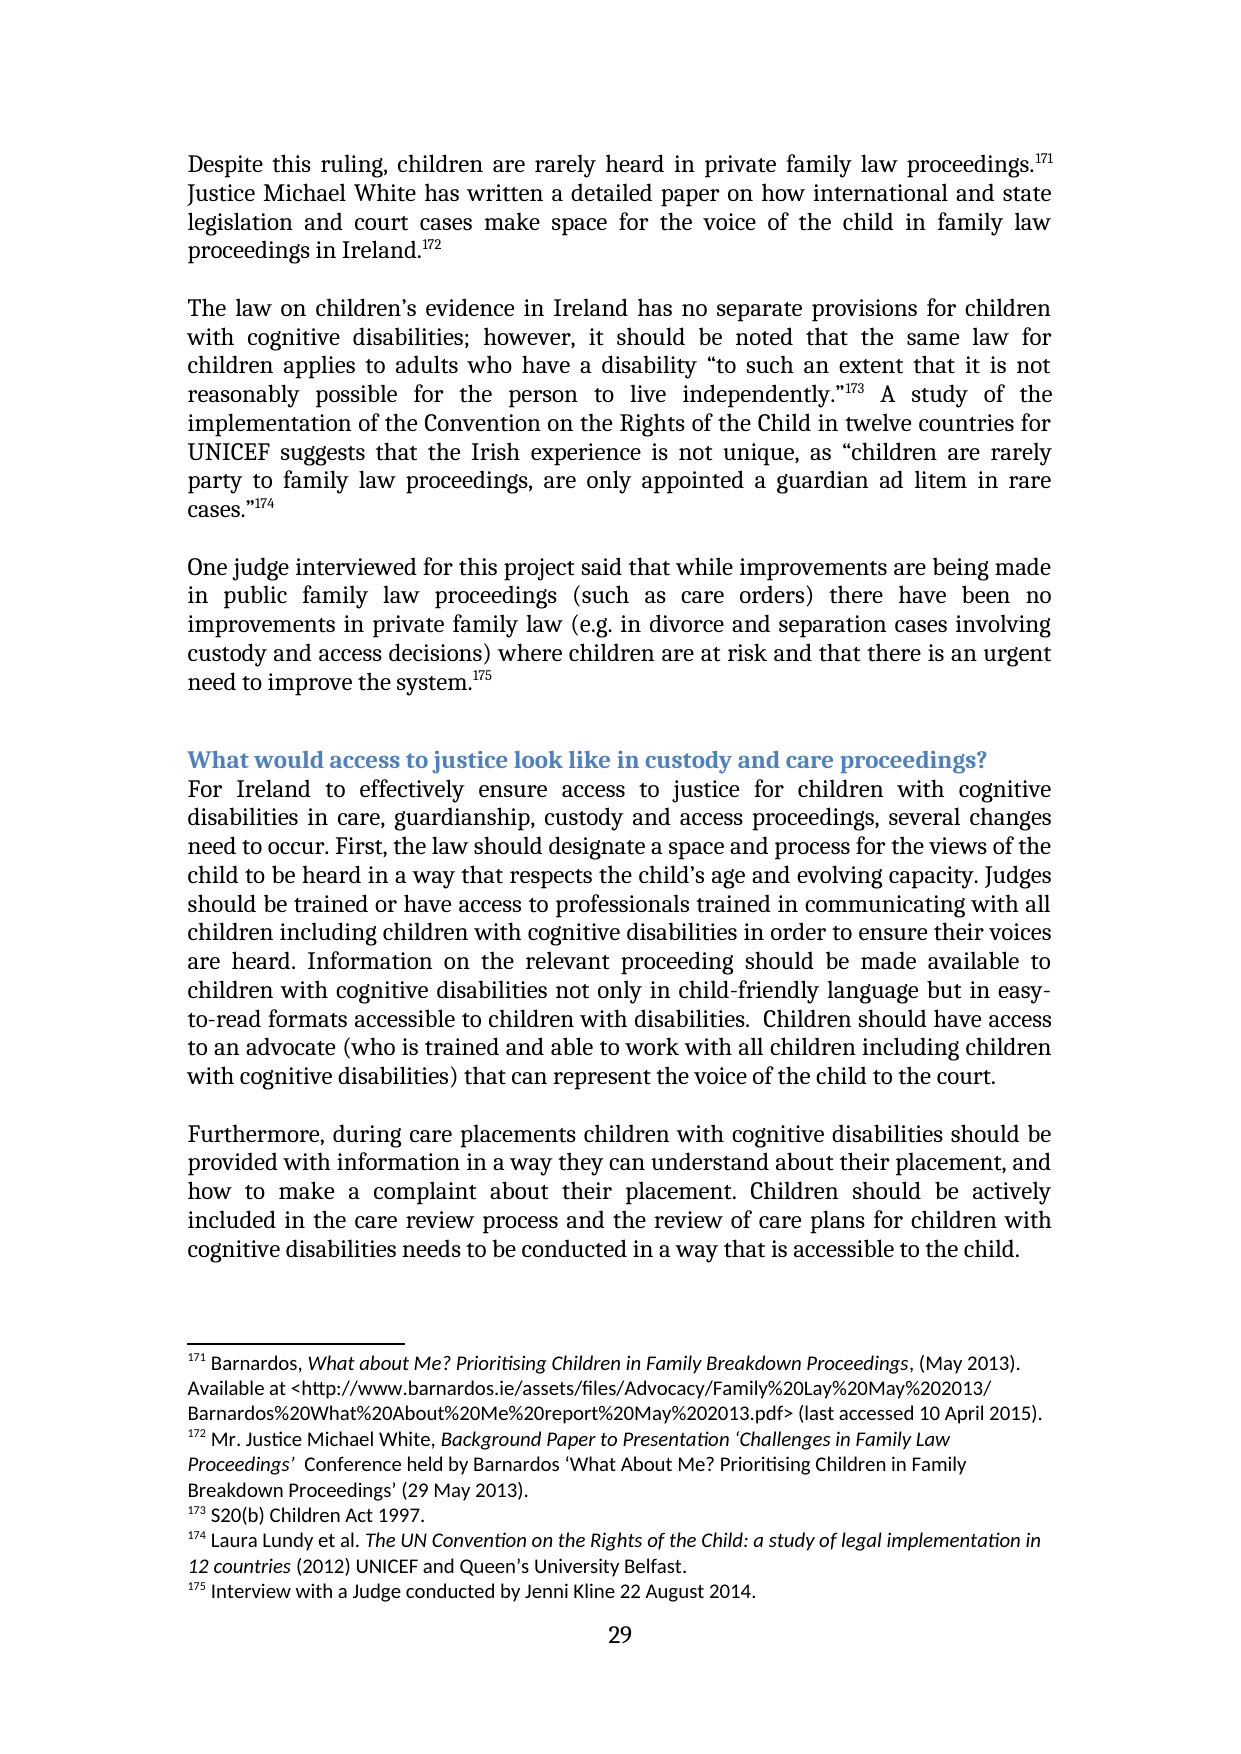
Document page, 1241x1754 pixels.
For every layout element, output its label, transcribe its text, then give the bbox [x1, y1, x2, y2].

subtitle What would access to justice look like in custody and care proceedings? [187, 746, 1053, 774]
text One judge interviewed for this project said that while improvements are being made in public family law proceedings (such as care orders) there have been no improvements in private family law (e.g. in divorce and separation cases involving custody and access decisions) where children are at risk and that there is an urgent need to improve the system. [187, 552, 1053, 696]
text For Ireland to effectively ensure access to justice for children with cognitive disabilities in care, guardianship, custody and access proceedings, several changes need to occur. First, the law should designate a space and process for the views of the child to be heard in a way that respects the child’s age and evolving capacity. Judges should be trained or have access to professionals trained in communicating with all children including children with cognitive disabilities in order to ensure their voices are heard. Information on the relevant proceeding should be made available to children with cognitive disabilities not only in child-friendly language but in easy-to-read formats accessible to children with disabilities. Children should have access to an advocate (who is trained and able to work with all children including children with cognitive disabilities) that can represent the voice of the child to the court. [187, 774, 1053, 1091]
text The law on children’s evidence in Ireland has no separate provisions for children with cognitive disabilities; however, it should be noted that the same law for children applies to adults who have a disability “to such an extent that it is not reasonably possible for the person to live independently.” A study of the implementation of the Convention on the Rights of the Child in twelve countries for UNICEF suggests that the Irish experience is not unique, as “children are rarely party to family law proceedings, are only appointed a guardian ad litem in rare cases.” [187, 294, 1053, 524]
text Furthermore, during care placements children with cognitive disabilities should be provided with information in a way they can understand about their placement, and how to make a complaint about their placement. Children should be actively included in the care review process and the review of care plans for children with cognitive disabilities needs to be conducted in a way that is accessible to the child. [187, 1119, 1053, 1263]
text Despite this ruling, children are rarely heard in private family law proceedings. Justice Michael White has written a detailed paper on how international and state legislation and court cases make space for the voice of the child in family law proceedings in Ireland. [187, 150, 1053, 265]
